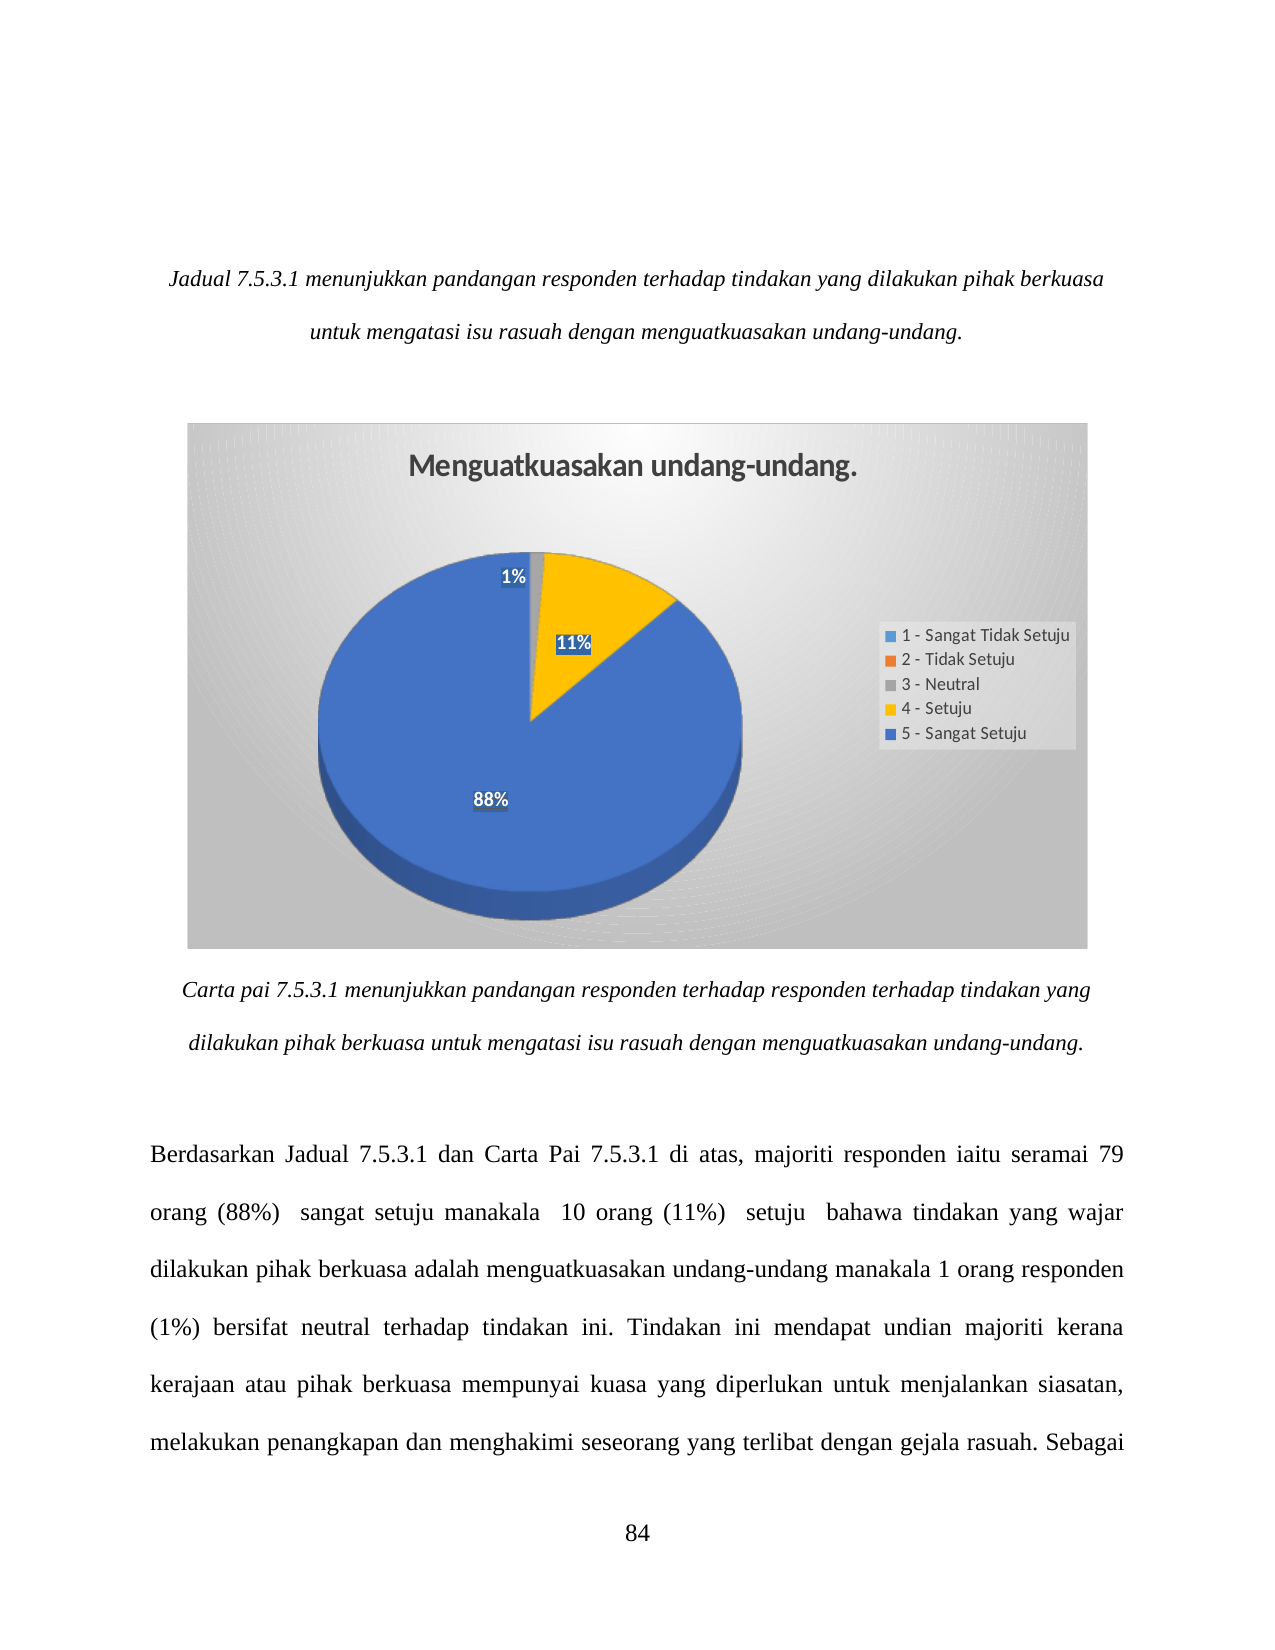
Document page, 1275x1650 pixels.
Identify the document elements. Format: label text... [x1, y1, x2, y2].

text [150, 1139, 1125, 1455]
text Carta pai 7.5.3.1 menunjukkan pandangan responden terhadap responden terhadap tindakan yang dilakukan pihak berkuasa untuk mengatasi isu rasuah dengan menguatkuasakan undang-undang. [150, 976, 1125, 1055]
text Jadual 7.5.3.1 menunjukkan pandangan responden terhadap tindakan yang dilakukan pihak berkuasa untuk mengatasi isu rasuah dengan menguatkuasakan undang-undang. [150, 265, 1125, 344]
